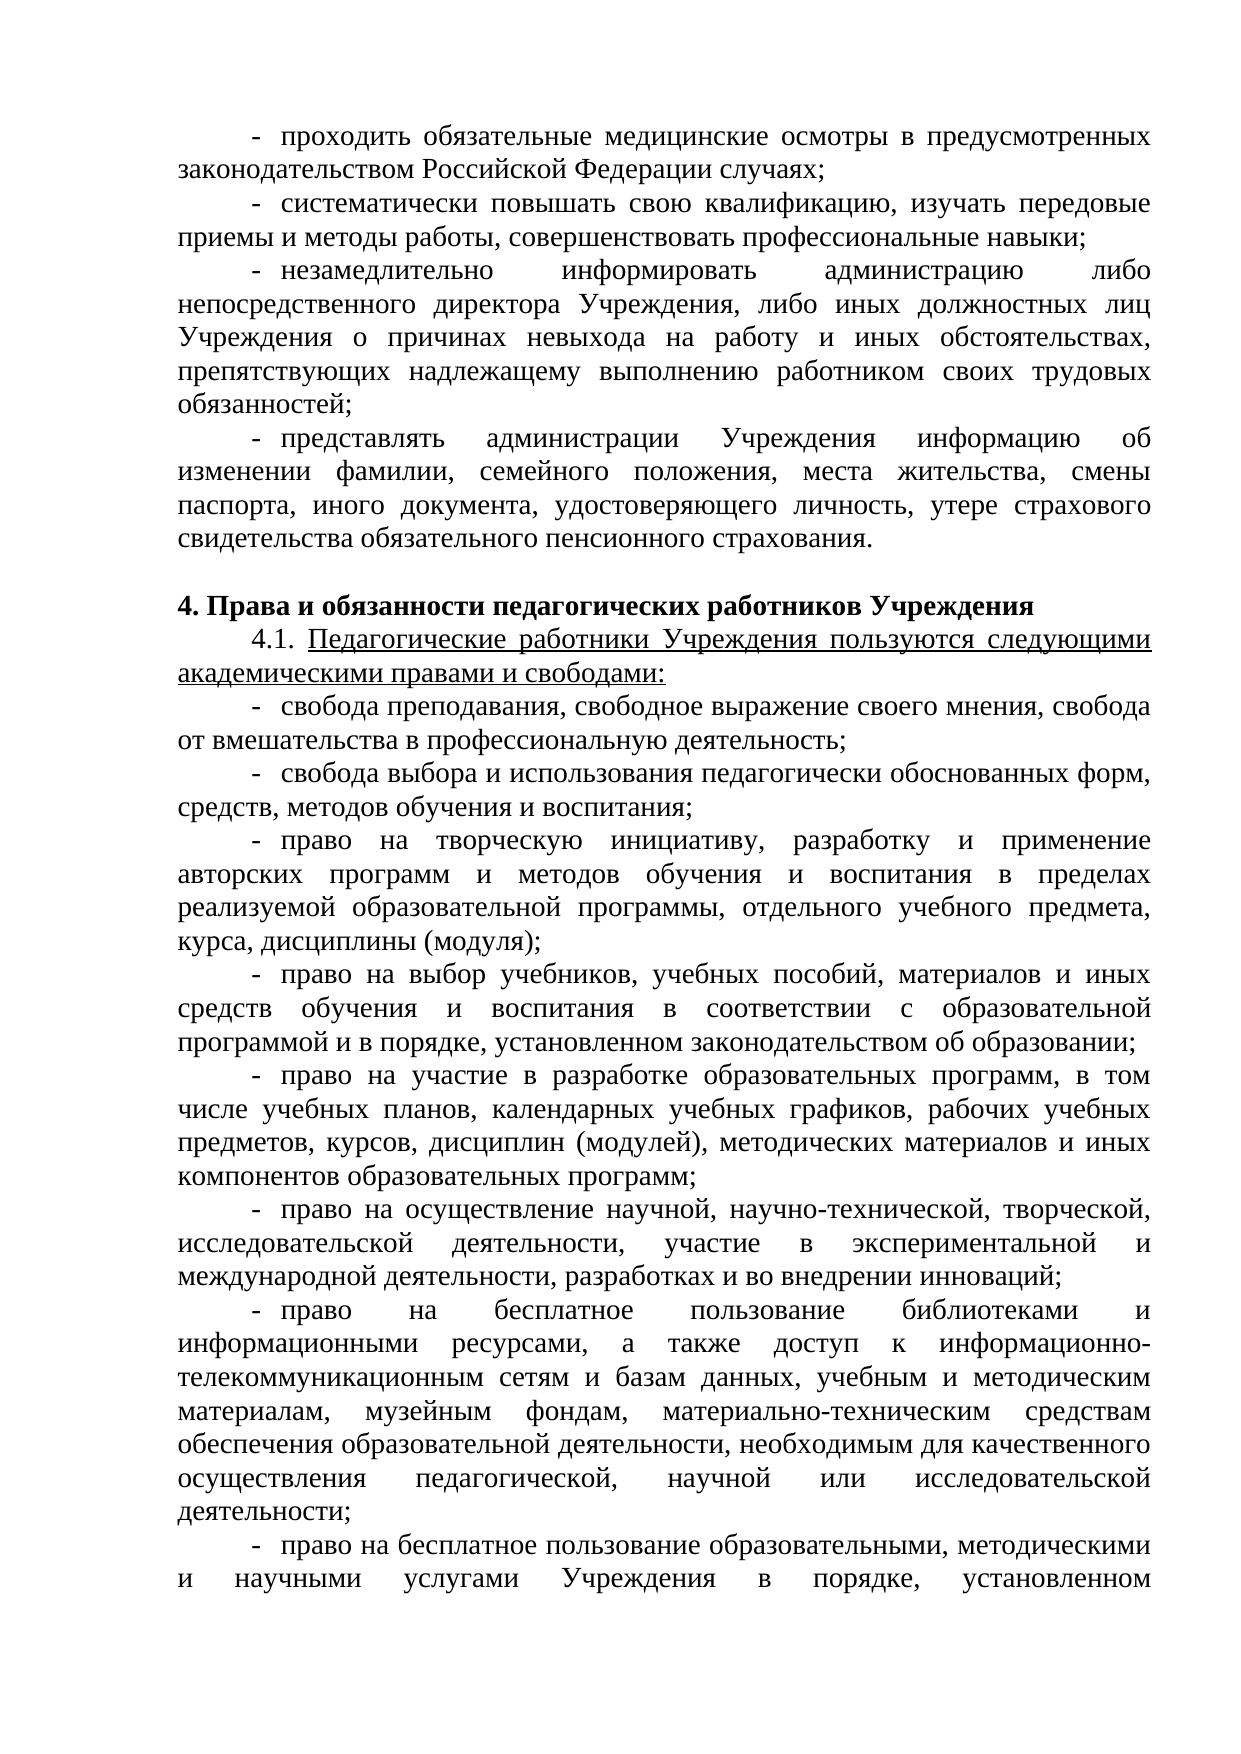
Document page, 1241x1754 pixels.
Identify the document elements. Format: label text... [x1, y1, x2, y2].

text - право на участие в разработке образовательных программ, в том числе учебных планов, календарных учебных графиков, рабочих учебных предметов, курсов, дисциплин (модулей), методических материалов и иных компонентов образовательных программ; [177, 1057, 1152, 1191]
text - свобода преподавания, свободное выражение своего мнения, свобода от вмешательства в профессиональную деятельность; [177, 688, 1152, 755]
text - право на осуществление научной, научно-технической, творческой, исследовательской деятельности, участие в экспериментальной и международной деятельности, разработках и во внедрении инноваций; [177, 1191, 1152, 1292]
text 4.1. Педагогические работники Учреждения пользуются следующими академическими правами и свободами: [177, 621, 1152, 688]
text - незамедлительно информировать администрацию либо непосредственного директора Учреждения, либо иных должностных лиц Учреждения о причинах невыхода на работу и иных обстоятельствах, препятствующих надлежащему выполнению работником своих трудовых обязанностей; [177, 252, 1152, 420]
text - право на бесплатное пользование библиотеками и информационными ресурсами, а также доступ к информационно-телекоммуникационным сетям и базам данных, учебным и методическим материалам, музейным фондам, материально-техническим средствам обеспечения образовательной деятельности, необходимым для качественного осуществления педагогической, научной или исследовательской деятельности; [177, 1292, 1152, 1527]
text - свобода выбора и использования педагогически обоснованных форм, средств, методов обучения и воспитания; [177, 755, 1152, 822]
text - представлять администрации Учреждения информацию об изменении фамилии, семейного положения, места жительства, смены паспорта, иного документа, удостоверяющего личность, утере страхового свидетельства обязательного пенсионного страхования. [177, 420, 1152, 554]
text - систематически повышать свою квалификацию, изучать передовые приемы и методы работы, совершенствовать профессиональные навыки; [177, 185, 1152, 252]
text - проходить обязательные медицинские осмотры в предусмотренных законодательством Российской Федерации случаях; [177, 118, 1152, 185]
title 4. Права и обязанности педагогических работников Учреждения [177, 588, 1152, 621]
text - право на творческую инициативу, разработку и применение авторских программ и методов обучения и воспитания в пределах реализуемой образовательной программы, отдельного учебного предмета, курса, дисциплины (модуля); [177, 822, 1152, 957]
text - право на выбор учебников, учебных пособий, материалов и иных средств обучения и воспитания в соответствии с образовательной программой и в порядке, установленном законодательством об образовании; [177, 957, 1152, 1057]
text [177, 1527, 1152, 1594]
